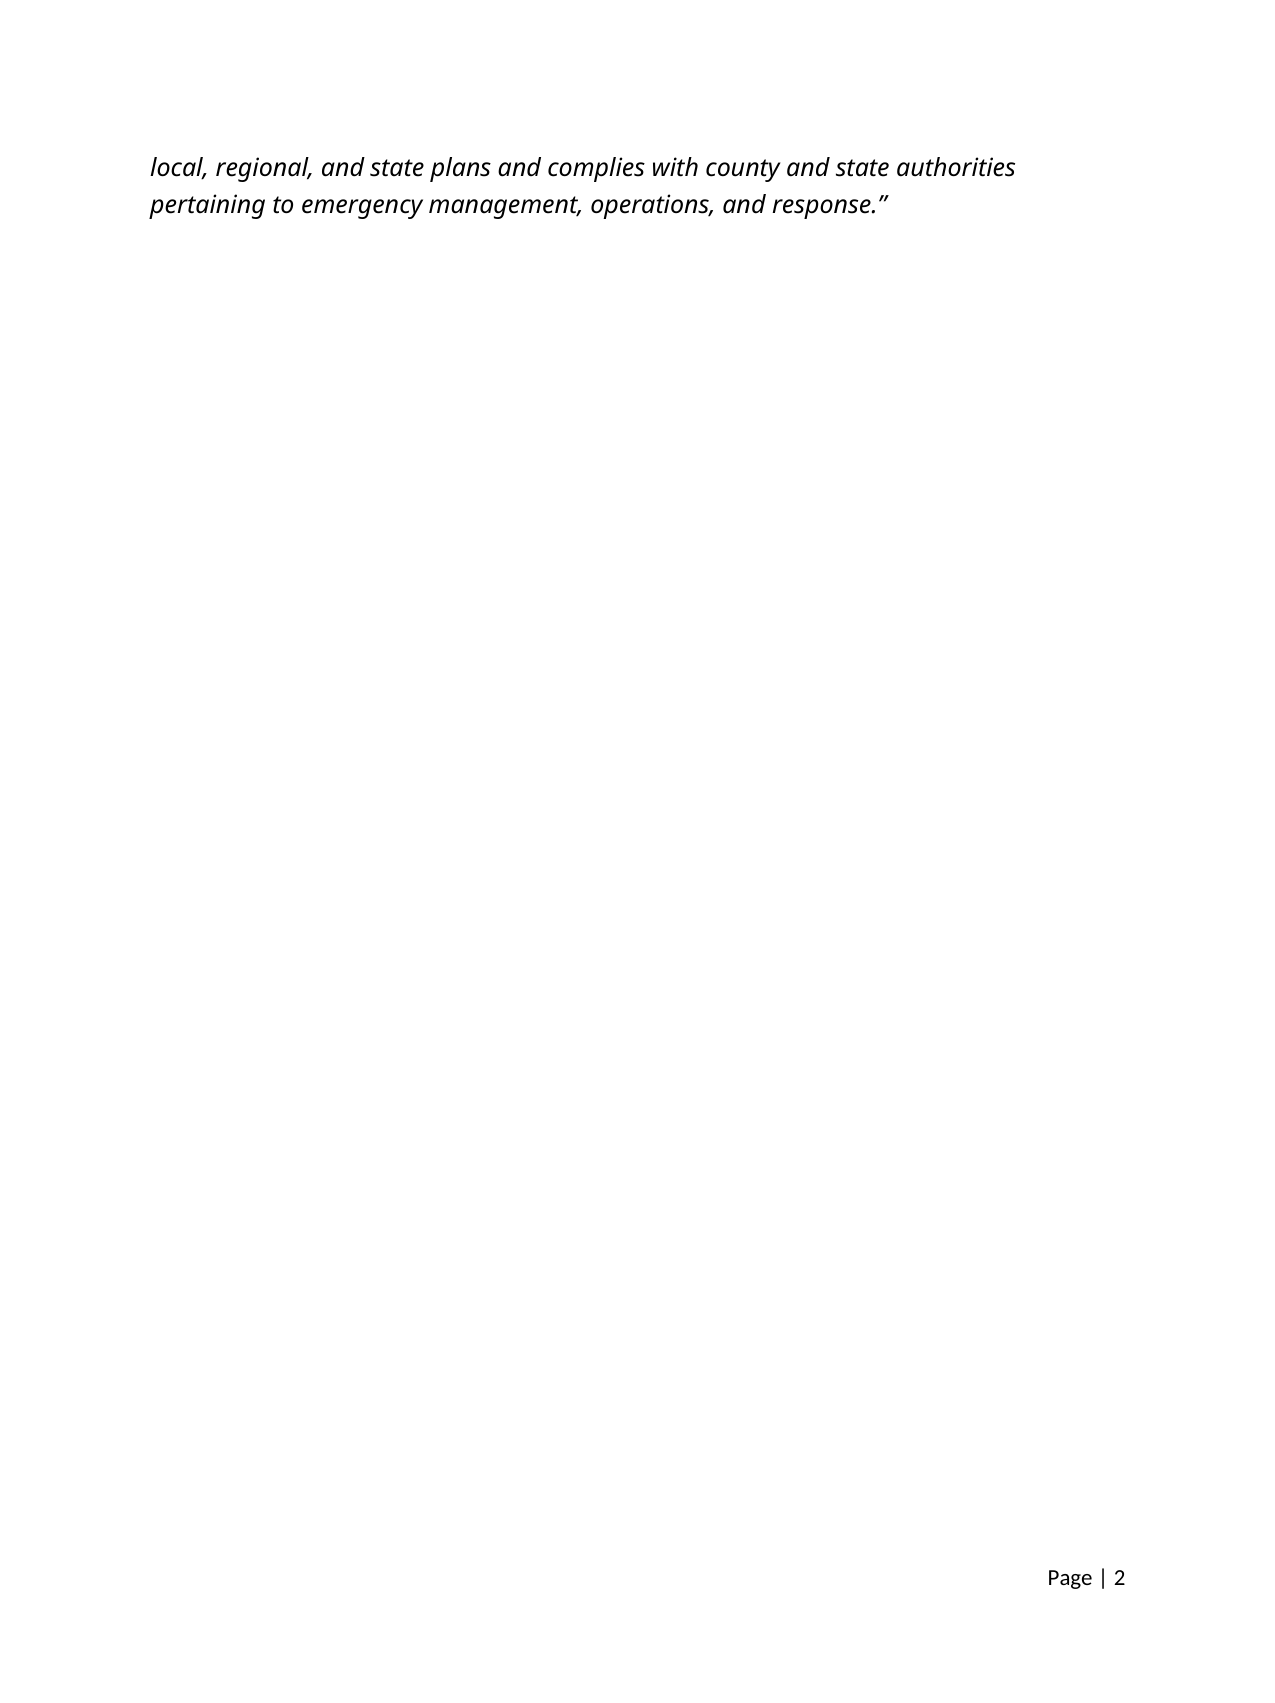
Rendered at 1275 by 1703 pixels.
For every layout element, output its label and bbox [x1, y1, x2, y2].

text [150, 150, 1125, 221]
